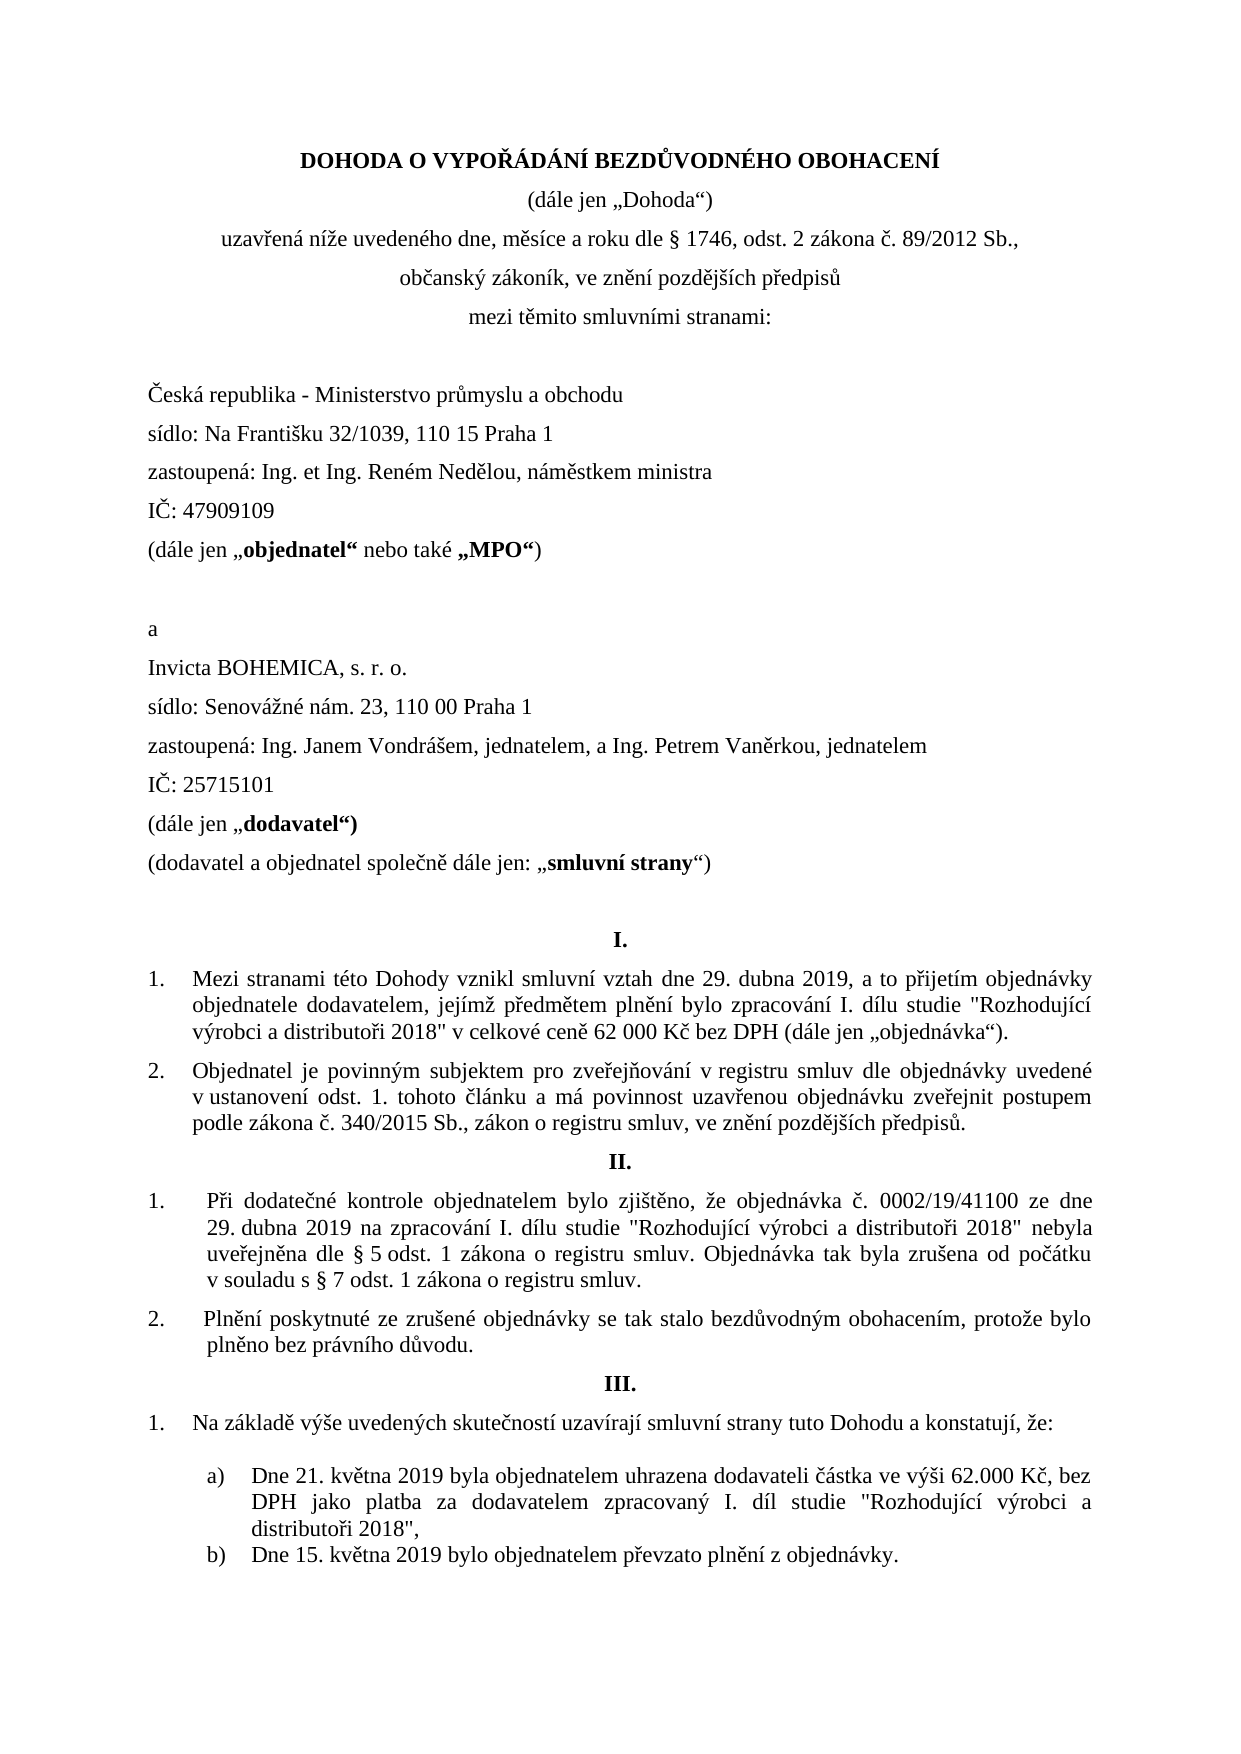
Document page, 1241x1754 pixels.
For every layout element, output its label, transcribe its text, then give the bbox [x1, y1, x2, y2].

list Objednatel je povinným subjektem pro zveřejňování v registru smluv dle objednávky uvedené v ustanovení odst. 1. tohoto článku a má povinnost uzavřenou objednávku zveřejnit postupem podle zákona č. 340/2015 Sb., zákon o registru smluv, ve znění pozdějších předpisů. [148, 1057, 1093, 1136]
list sídlo: Senovážné nám. 23, 110 00 Praha 1 [148, 693, 1093, 719]
list zastoupená: Ing. et Ing. Reném Nedělou, náměstkem ministra [148, 458, 1093, 485]
text II. [148, 1148, 1093, 1175]
text (dále jen „objednatel“ nebo také „MPO“) [148, 536, 1093, 562]
text (dále jen „dodavatel“) [148, 810, 1093, 836]
list sídlo: Na Františku 32/1039, 110 15 Praha 1 [148, 419, 1093, 446]
list zastoupená: Ing. Janem Vondrášem, jednatelem, a Ing. Petrem Vaněrkou, jednatelem [148, 732, 1093, 758]
list Na základě výše uvedených skutečností uzavírají smluvní strany tuto Dohodu a konstatují, že: [148, 1409, 1093, 1436]
list a [148, 616, 1093, 642]
list IČ: 47909109 [148, 497, 1093, 524]
text (dále jen „Dohoda“) [148, 186, 1093, 213]
list Dne 15. května 2019 bylo objednatelem převzato plnění z objednávky. [207, 1541, 1093, 1567]
list IČ: 25715101 [148, 771, 1093, 797]
list Invicta BOHEMICA, s. r. o. [148, 654, 1093, 681]
list Česká republika - Ministerstvo průmyslu a obchodu [148, 381, 1093, 407]
text 1. Při dodatečné kontrole objednatelem bylo zjištěno, že objednávka č. 0002/19/41100 ze dne 29. dubna 2019 na zpracování I. dílu studie "Rozhodující výrobci a distributoři 2018" nebyla uveřejněna dle § 5 odst. 1 zákona o registru smluv. Objednávka tak byla zrušena od počátku v souladu s § 7 odst. 1 zákona o registru smluv. [148, 1187, 1093, 1293]
subtitle DOHODA O VYPOŘÁDÁNÍ BEZDŮVODNÉHO OBOHACENÍ [148, 148, 1093, 174]
list Mezi stranami této Dohody vznikl smluvní vztah dne 29. dubna 2019, a to přijetím objednávky objednatele dodavatelem, jejímž předmětem plnění bylo zpracování I. dílu studie "Rozhodující výrobci a distributoři 2018" v celkové ceně 62 000 Kč bez DPH (dále jen „objednávka“). [148, 965, 1093, 1044]
text (dodavatel a objednatel společně dále jen: „smluvní strany“) [148, 849, 1093, 875]
text 2. Plnění poskytnuté ze zrušené objednávky se tak stalo bezdůvodným obohacením, protože bylo plněno bez právního důvodu. [148, 1305, 1093, 1358]
text mezi těmito smluvními stranami: [148, 303, 1093, 329]
text uzavřená níže uvedeného dne, měsíce a roku dle § 1746, odst. 2 zákona č. 89/2012 Sb., [148, 225, 1093, 252]
text III. [148, 1370, 1093, 1397]
list Dne 21. května 2019 byla objednatelem uhrazena dodavateli částka ve výši 62.000 Kč, bez DPH jako platba za dodavatelem zpracovaný I. díl studie "Rozhodující výrobci a distributoři 2018", [207, 1462, 1093, 1541]
text I. [148, 926, 1093, 953]
text občanský zákoník, ve znění pozdějších předpisů [148, 264, 1093, 291]
